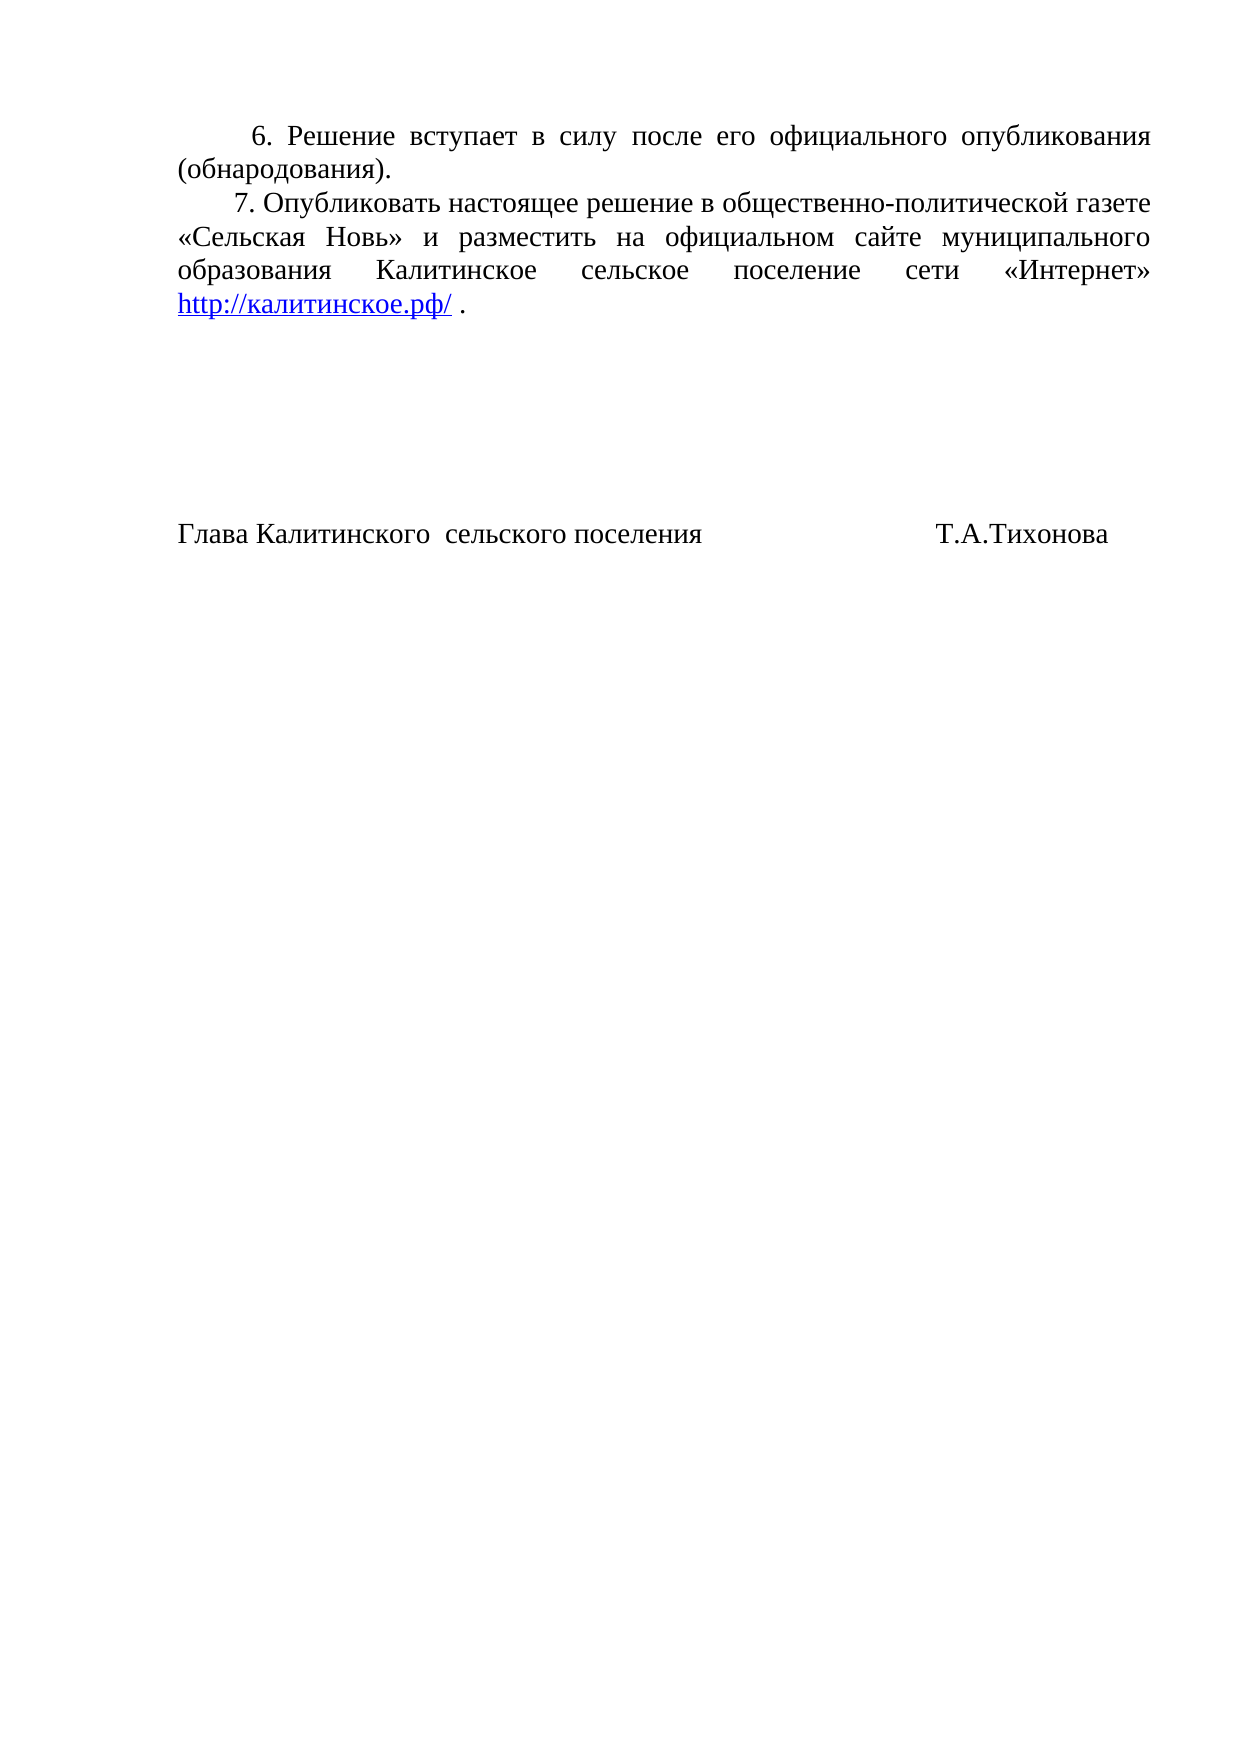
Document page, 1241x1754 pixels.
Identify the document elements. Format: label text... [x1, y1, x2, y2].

list 6. Решение вступает в силу после его официального опубликования (обнародования). [177, 118, 1152, 185]
text Глава Калитинского сельского поселения Т.А.Тихонова [177, 516, 1152, 549]
text 7. Опубликовать настоящее решение в общественно-политической газете «Сельская Новь» и разместить на официальном сайте муниципального образования Калитинское сельское поселение сети «Интернет» http://калитинское.рф/ . [177, 185, 1152, 319]
